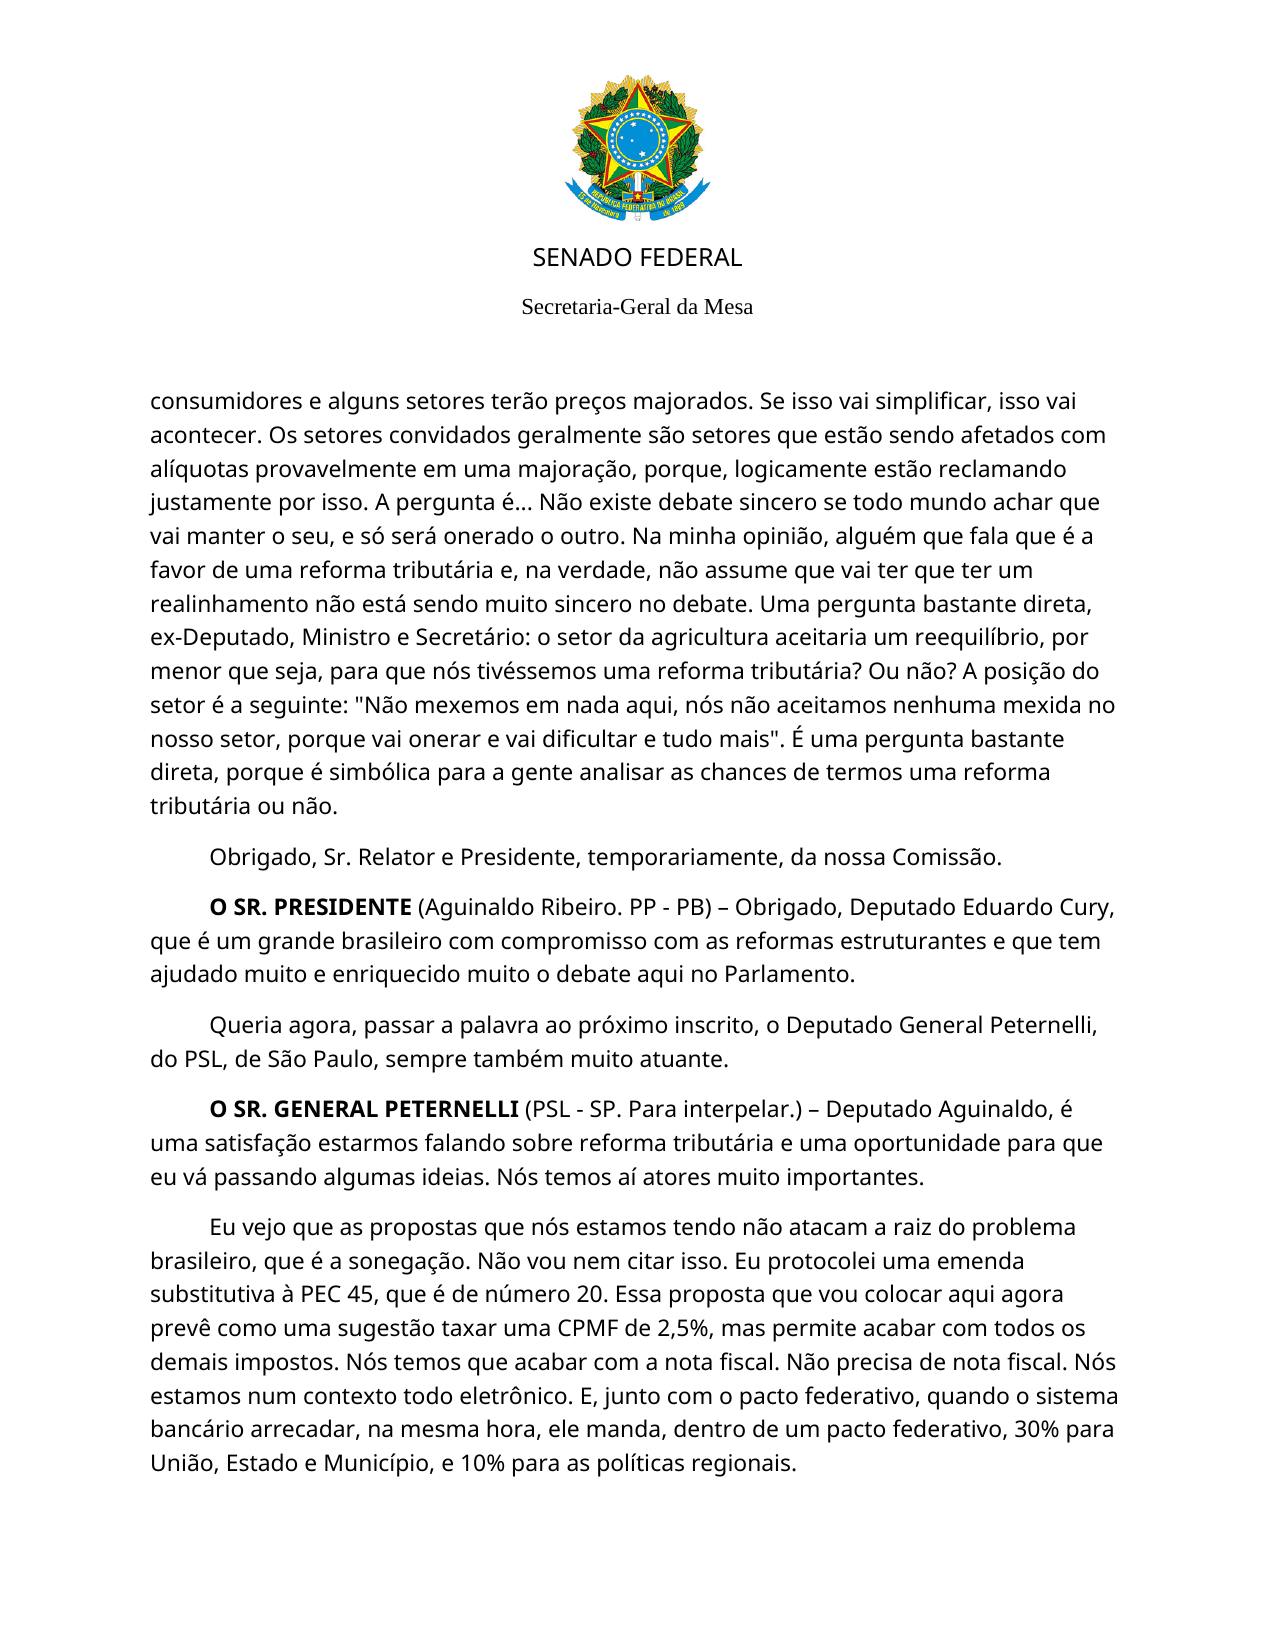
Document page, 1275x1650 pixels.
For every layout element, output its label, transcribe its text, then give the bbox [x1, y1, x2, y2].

text O SR. GENERAL PETERNELLI (PSL - SP. Para interpelar.) – Deputado Aguinaldo, é uma satisfação estarmos falando sobre reforma tributária e uma oportunidade para que eu vá passando algumas ideias. Nós temos aí atores muito importantes. [150, 1093, 1125, 1192]
text Obrigado, Sr. Relator e Presidente, temporariamente, da nossa Comissão. [150, 840, 1125, 872]
text O SR. PRESIDENTE (Aguinaldo Ribeiro. PP - PB) – Obrigado, Deputado Eduardo Cury, que é um grande brasileiro com compromisso com as reformas estruturantes e que tem ajudado muito e enriquecido muito o debate aqui no Parlamento. [150, 891, 1125, 989]
text Queria agora, passar a palavra ao próximo inscrito, o Deputado General Peternelli, do PSL, de São Paulo, sempre também muito atuante. [150, 1009, 1125, 1074]
text Eu vejo que as propostas que nós estamos tendo não atacam a raiz do problema brasileiro, que é a sonegação. Não vou nem citar isso. Eu protocolei uma emenda substitutiva à PEC 45, que é de número 20. Essa proposta que vou colocar aqui agora prevê como uma sugestão taxar uma CPMF de 2,5%, mas permite acabar com todos os demais impostos. Nós temos que acabar com a nota fiscal. Não precisa de nota fiscal. Nós estamos num contexto todo eletrônico. E, junto com o pacto federativo, quando o sistema bancário arrecadar, na mesma hora, ele manda, dentro de um pacto federativo, 30% para União, Estado e Município, e 10% para as políticas regionais. [150, 1211, 1125, 1478]
picture [564, 75, 711, 221]
